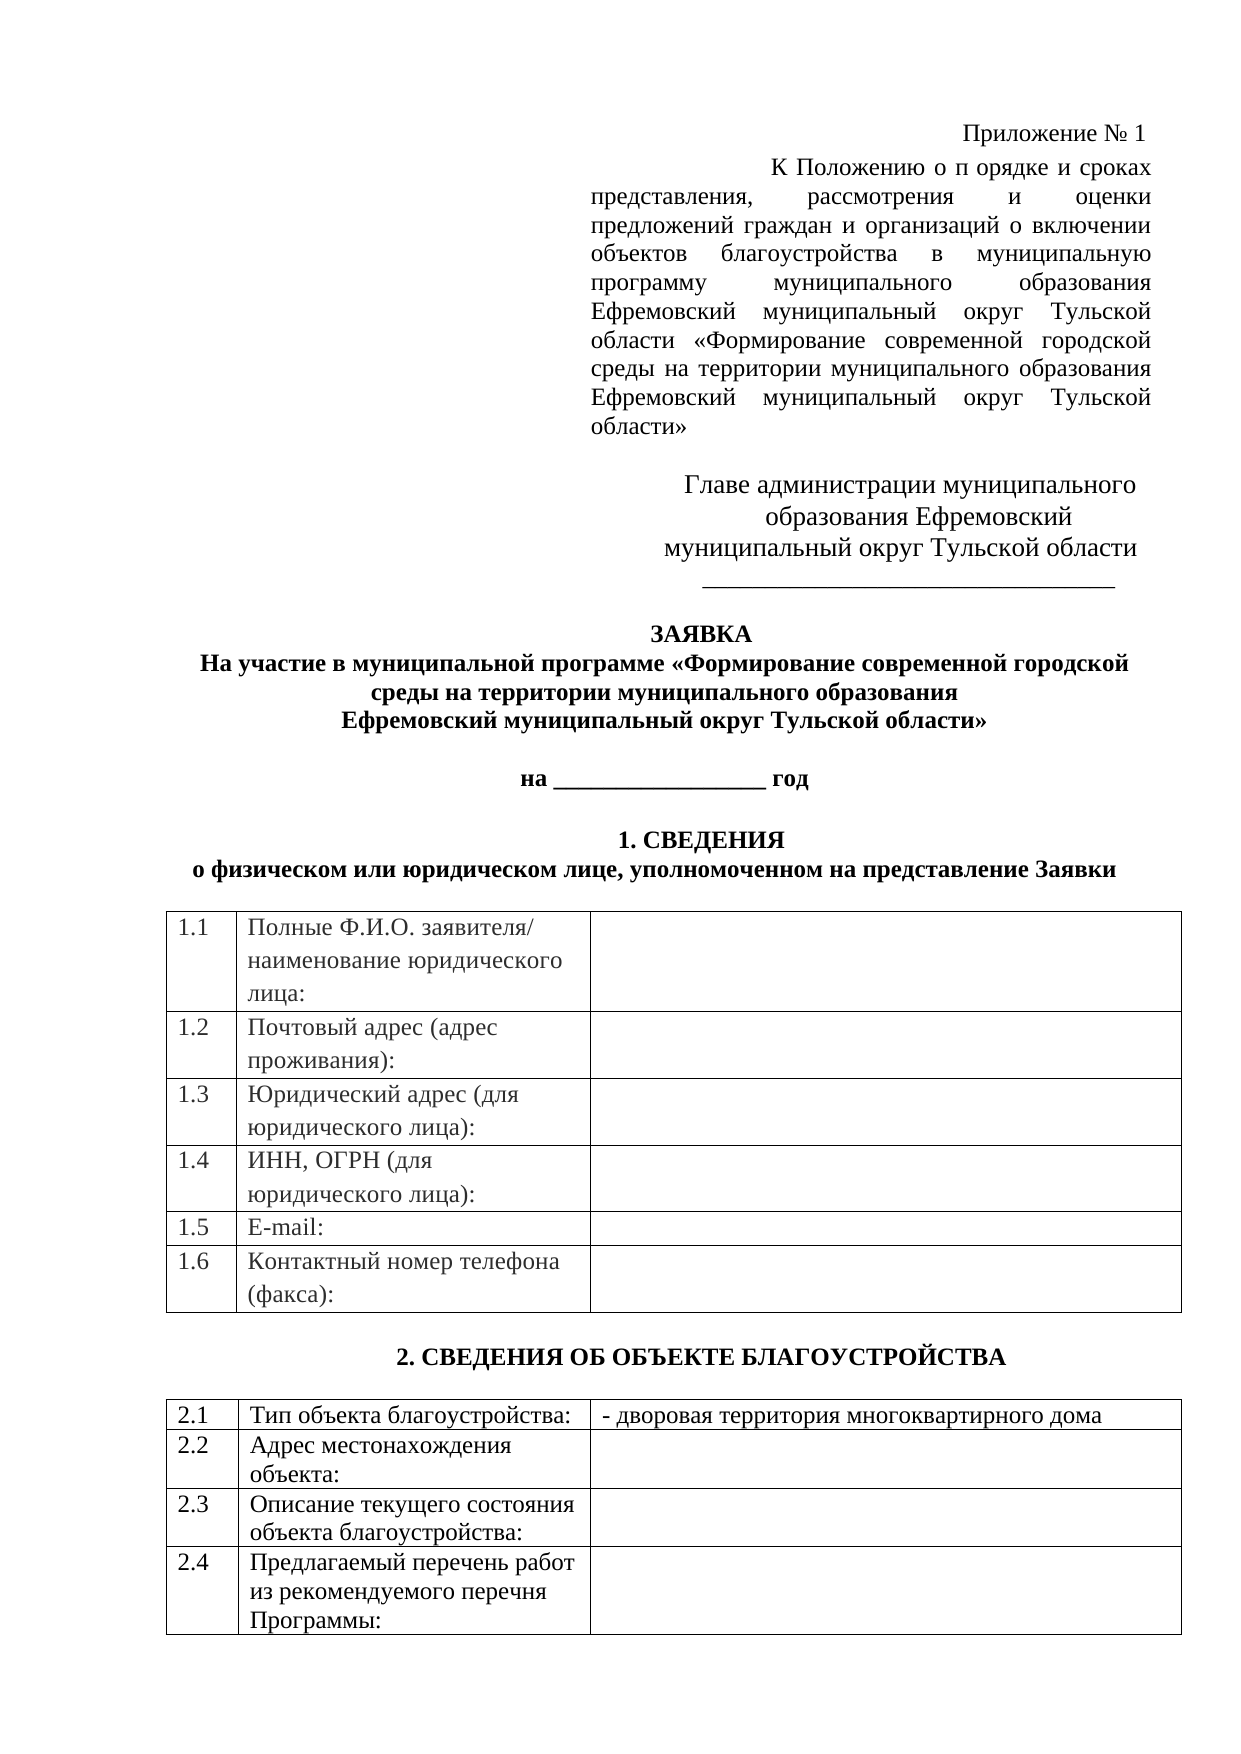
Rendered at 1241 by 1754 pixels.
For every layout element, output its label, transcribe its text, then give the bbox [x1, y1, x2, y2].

table_cell 1.2 [167, 1012, 236, 1078]
text Главе администрации муниципального [177, 468, 1152, 499]
text К Положению о порядке и сроках представления, рассмотрения и оценки предложений граждан и организаций о включении объектов благоустройства в муниципальную программу муниципального образования Ефремовский муниципальный округ Тульской области «Формирование современной городской среды на территории муниципального образования Ефремовский муниципальный округ Тульской области» [177, 152, 1152, 440]
text ЗАЯВКА [177, 619, 1152, 648]
table_cell Описание текущего состояния объекта благоустройства: [239, 1489, 590, 1546]
table_cell 2.4 [167, 1547, 238, 1633]
text муниципальный округ Тульской области [177, 531, 1152, 562]
table_cell 2.2 [167, 1430, 238, 1488]
table_header Тип объекта благоустройства: [239, 1400, 590, 1429]
table_cell 1.4 [167, 1146, 236, 1211]
table_header [591, 912, 1181, 1011]
table_cell [591, 1547, 1181, 1633]
text Приложение № 1 [177, 118, 1152, 147]
list 1. СВЕДЕНИЯ [177, 825, 1152, 854]
table_header Полные Ф.И.О. заявителя/ наименование юридического лица: [237, 912, 590, 1011]
text На участие в муниципальной программе «Формирование современной городской среды на территории муниципального образования [177, 648, 1152, 706]
table_cell [591, 1146, 1181, 1211]
table_cell [591, 1012, 1181, 1078]
table_cell Контактный номер телефона (факса): [237, 1246, 590, 1312]
table_header 2.1 [167, 1400, 238, 1429]
table_cell E-mail: [237, 1212, 590, 1245]
table_cell 1.6 [167, 1246, 236, 1312]
table_cell Предлагаемый перечень работ из рекомендуемого перечня Программы: [239, 1547, 590, 1633]
table_cell 2.3 [167, 1489, 238, 1546]
table_cell 1.5 [167, 1212, 236, 1245]
text _________________________________ [177, 562, 1152, 591]
table_cell Почтовый адрес (адрес проживания): [237, 1012, 590, 1078]
text образования Ефремовский [177, 499, 1152, 531]
table_cell [591, 1212, 1181, 1245]
table_cell [591, 1246, 1181, 1312]
list 2. СВЕДЕНИЯ ОБ ОБЪЕКТЕ БЛАГОУСТРОЙСТВА [177, 1342, 1152, 1371]
table_header - дворовая территория многоквартирного дома [591, 1400, 1181, 1429]
table_cell Адрес местонахождения объекта: [239, 1430, 590, 1488]
text на _________________ год [177, 763, 1152, 792]
table_cell [591, 1079, 1181, 1144]
table_cell 1.3 [167, 1079, 236, 1144]
table_cell [591, 1430, 1181, 1488]
table_cell Юридический адрес (для юридического лица): [237, 1079, 590, 1144]
text Ефремовский муниципальный округ Тульской области» [177, 706, 1152, 734]
table_cell ИНН, ОГРН (для юридического лица): [237, 1146, 590, 1211]
table_cell [591, 1489, 1181, 1546]
list о физическом или юридическом лице, уполномоченном на представление Заявки [177, 854, 1152, 882]
table_header 1.1 [167, 912, 236, 1011]
